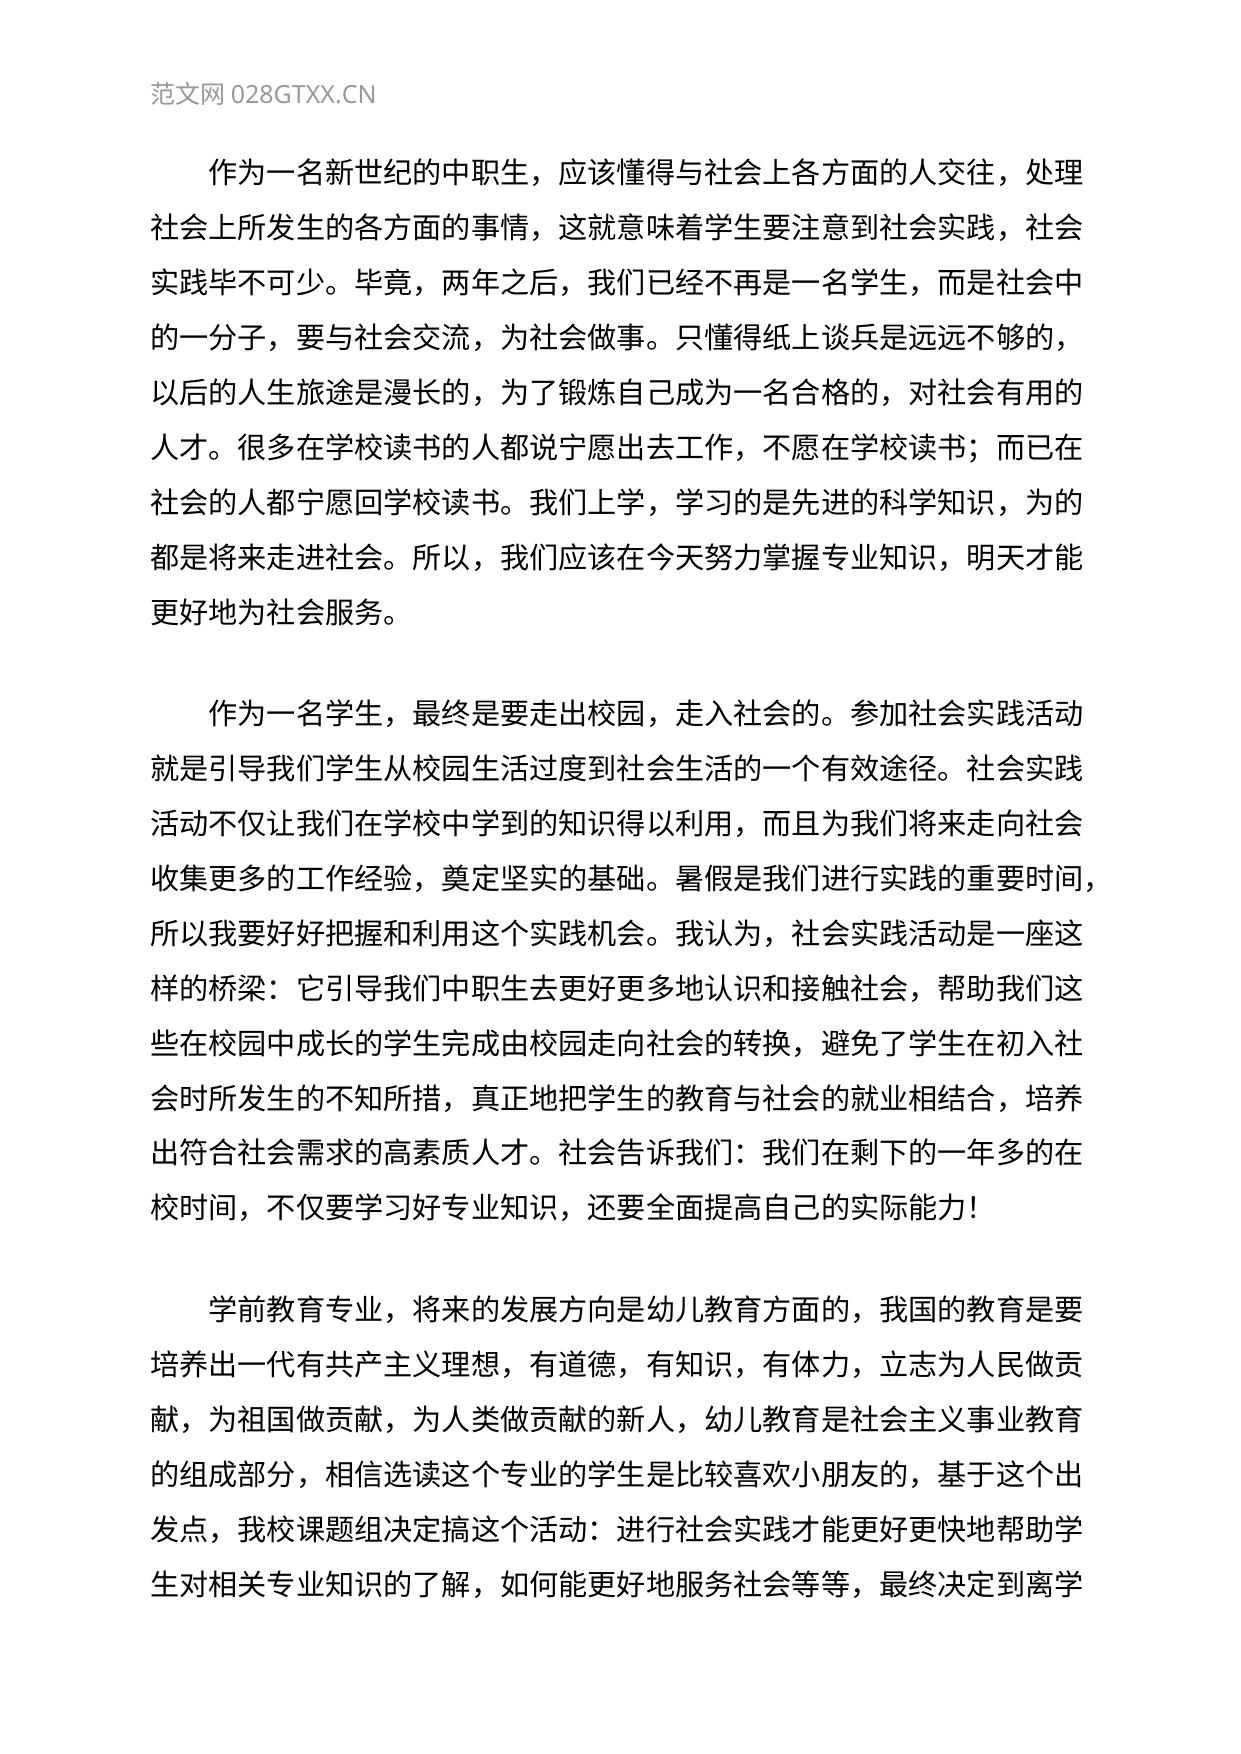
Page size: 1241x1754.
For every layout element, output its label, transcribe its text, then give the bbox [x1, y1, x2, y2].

text 作为一名学生，最终是要走出校园，走入社会的。参加社会实践活动就是引导我们学生从校园生活过度到社会生活的一个有效途径。社会实践活动不仅让我们在学校中学到的知识得以利用，而且为我们将来走向社会收集更多的工作经验，奠定坚实的基础。暑假是我们进行实践的重要时间，所以我要好好把握和利用这个实践机会。我认为，社会实践活动是一座这样的桥梁：它引导我们中职生去更好更多地认识和接触社会，帮助我们这些在校园中成长的学生完成由校园走向社会的转换，避免了学生在初入社会时所发生的不知所措，真正地把学生的教育与社会的就业相结合，培养出符合社会需求的高素质人才。社会告诉我们：我们在剩下的一年多的在校时间，不仅要学习好专业知识，还要全面提高自己的实际能力！ [150, 691, 1090, 1227]
text 作为一名新世纪的中职生，应该懂得与社会上各方面的人交往，处理社会上所发生的各方面的事情，这就意味着学生要注意到社会实践，社会实践毕不可少。毕竟，两年之后，我们已经不再是一名学生，而是社会中的一分子，要与社会交流，为社会做事。只懂得纸上谈兵是远远不够的，以后的人生旅途是漫长的，为了锻炼自己成为一名合格的，对社会有用的人才。很多在学校读书的人都说宁愿出去工作，不愿在学校读书；而已在社会的人都宁愿回学校读书。我们上学，学习的是先进的科学知识，为的都是将来走进社会。所以，我们应该在今天努力掌握专业知识，明天才能更好地为社会服务。 [150, 150, 1090, 631]
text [150, 1287, 1090, 1603]
